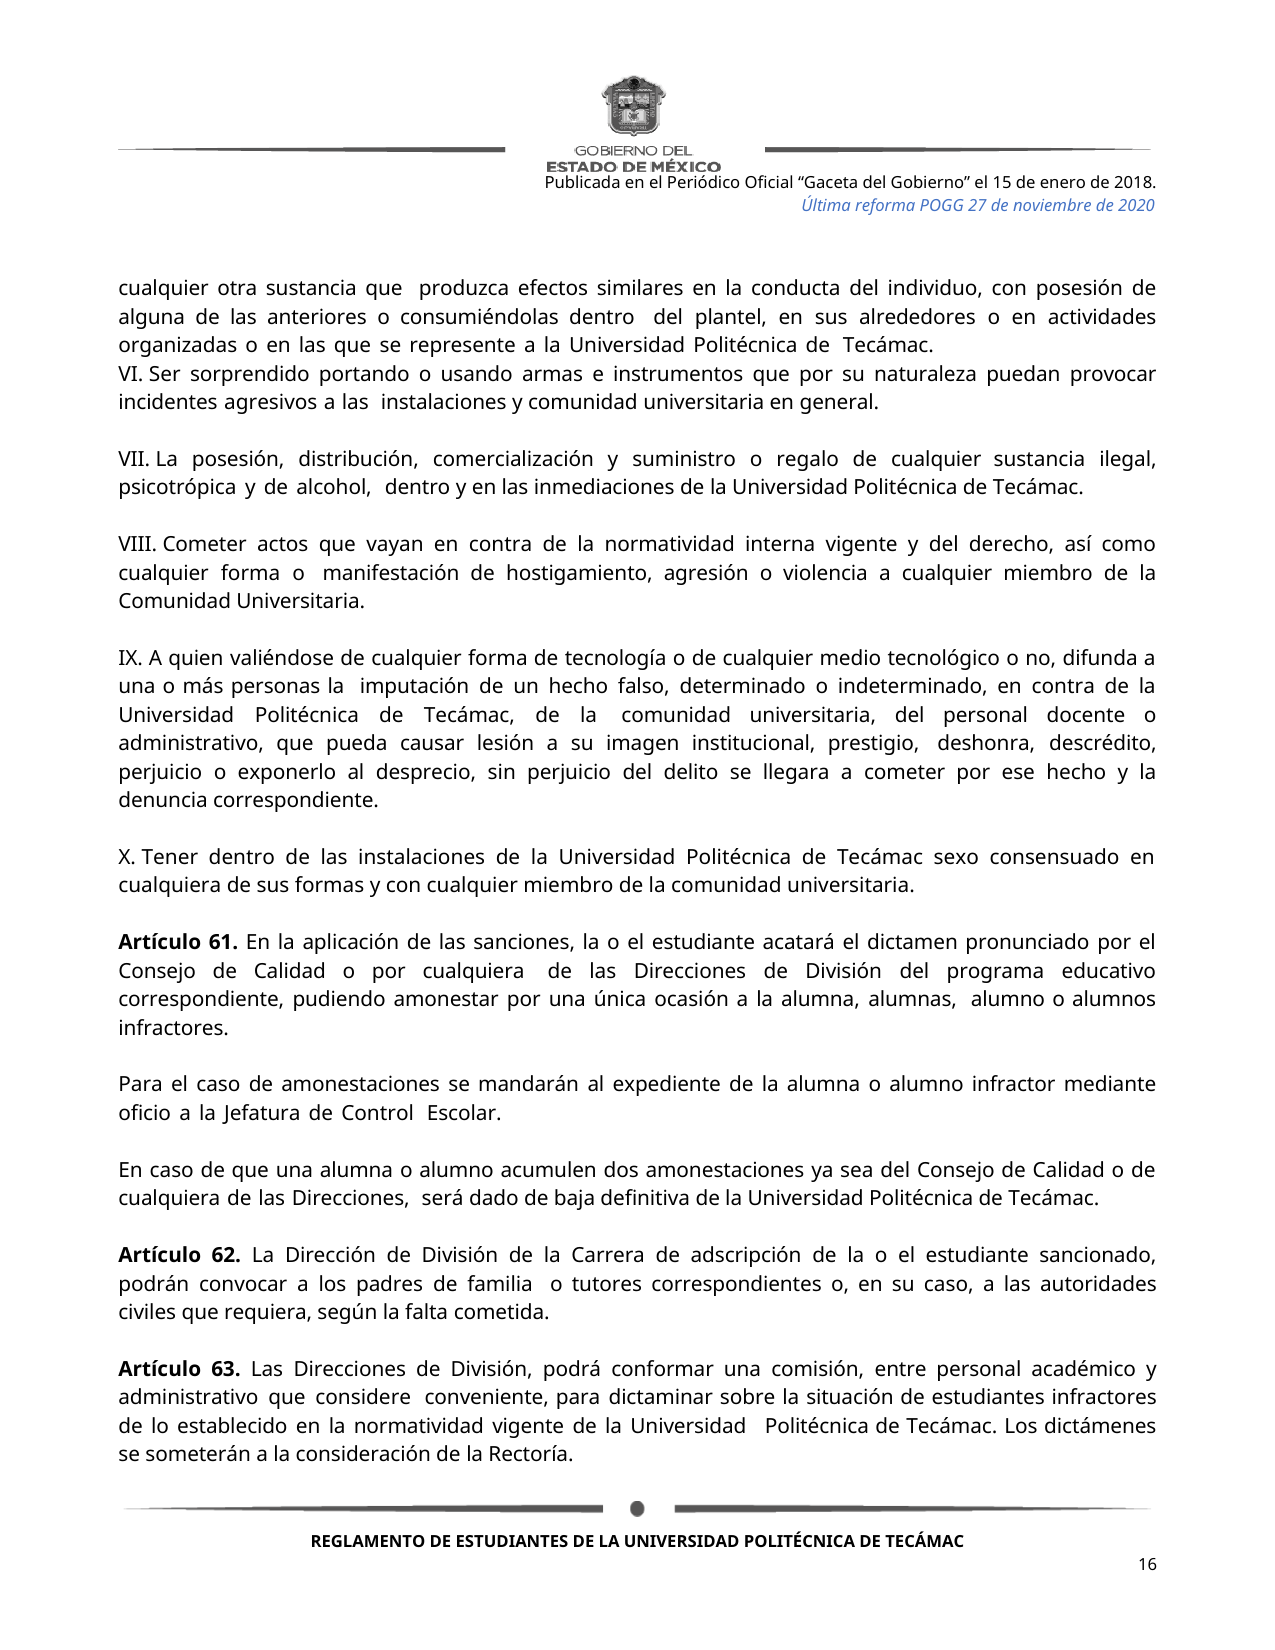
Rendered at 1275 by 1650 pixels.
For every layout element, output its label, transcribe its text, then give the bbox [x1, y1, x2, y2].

text Artículo 62. La Dirección de División de la Carrera de adscripción de la o el estudiante sancionado, podrán convocar a los padres de familia o tutores correspondientes o, en su caso, a las autoridades civiles que requiera, según la falta cometida. [118, 1240, 1157, 1326]
list A quien valiéndose de cualquier forma de tecnología o de cualquier medio tecnológico o no, difunda a una o más personas la imputación de un hecho falso, determinado o indeterminado, en contra de la Universidad Politécnica de Tecámac, de la comunidad universitaria, del personal docente o administrativo, que pueda causar lesión a su imagen institucional, prestigio, deshonra, descrédito, perjuicio o exponerlo al desprecio, sin perjuicio del delito se llegara a cometer por ese hecho y la denuncia correspondiente. [118, 643, 1157, 814]
picture [118, 75, 1151, 172]
text En caso de que una alumna o alumno acumulen dos amonestaciones ya sea del Consejo de Calidad o de cualquiera de las Direcciones, será dado de baja definitiva de la Universidad Politécnica de Tecámac. [118, 1155, 1157, 1212]
list Cometer actos que vayan en contra de la normatividad interna vigente y del derecho, así como cualquier forma o manifestación de hostigamiento, agresión o violencia a cualquier miembro de la Comunidad Universitaria. [118, 529, 1157, 614]
text Para el caso de amonestaciones se mandarán al expediente de la alumna o alumno infractor mediante oficio a la Jefatura de Control Escolar. [118, 1069, 1157, 1126]
picture [123, 1501, 1152, 1517]
list La posesión, distribución, comercialización y suministro o regalo de cualquier sustancia ilegal, psicotrópica y de alcohol, dentro y en las inmediaciones de la Universidad Politécnica de Tecámac. [118, 444, 1157, 501]
text Artículo 63. Las Direcciones de División, podrá conformar una comisión, entre personal académico y administrativo que considere conveniente, para dictaminar sobre la situación de estudiantes infractores de lo establecido en la normatividad vigente de la Universidad Politécnica de Tecámac. Los dictámenes se someterán a la consideración de la Rectoría. [118, 1354, 1157, 1468]
text Artículo 61. En la aplicación de las sanciones, la o el estudiante acatará el dictamen pronunciado por el Consejo de Calidad o por cualquiera de las Direcciones de División del programa educativo correspondiente, pudiendo amonestar por una única ocasión a la alumna, alumnas, alumno o alumnos infractores. [118, 927, 1157, 1041]
list Ser sorprendido portando o usando armas e instrumentos que por su naturaleza puedan provocar incidentes agresivos a las instalaciones y comunidad universitaria en general. [118, 359, 1157, 416]
list Tener dentro de las instalaciones de la Universidad Politécnica de Tecámac sexo consensuado en cualquiera de sus formas y con cualquier miembro de la comunidad universitaria. [118, 842, 1157, 899]
